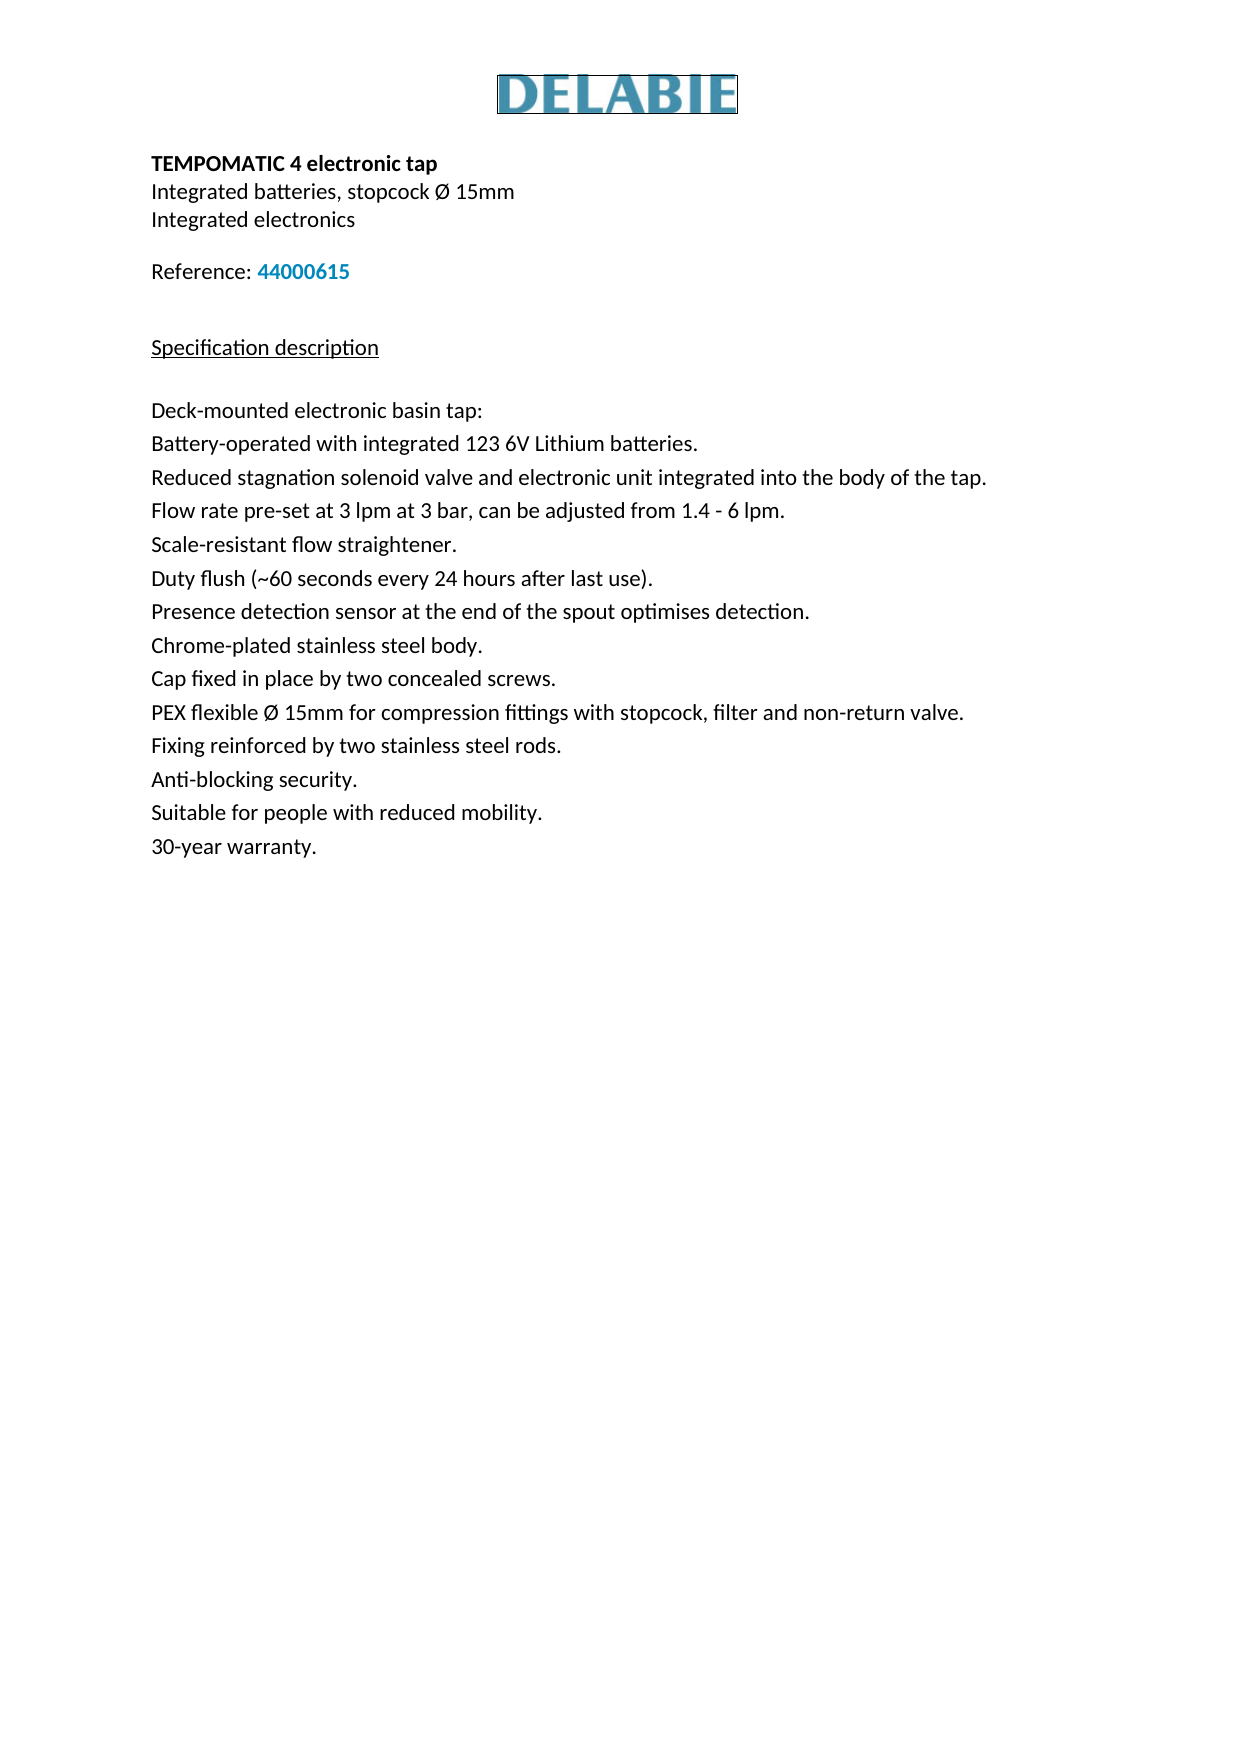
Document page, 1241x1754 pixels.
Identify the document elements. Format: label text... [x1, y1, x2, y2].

text Chrome-plated stainless steel body. [151, 631, 1084, 659]
text Duty flush (~60 seconds every 24 hours after last use). [151, 564, 1084, 592]
text Specification description [151, 333, 1084, 361]
text Battery-operated with integrated 123 6V Lithium batteries. [151, 429, 1084, 458]
text Anti-blocking security. [151, 765, 1084, 793]
text Reference: 44000615 [151, 257, 1084, 285]
text Fixing reinforced by two stainless steel rods. [151, 731, 1084, 759]
text TEMPOMATIC 4 electronic tap [151, 149, 1084, 177]
text Presence detection sensor at the end of the spout optimises detection. [151, 597, 1084, 625]
text Flow rate pre-set at 3 lpm at 3 bar, can be adjusted from 1.4 - 6 lpm. [151, 497, 1084, 525]
text Scale-resistant flow straightener. [151, 530, 1084, 558]
text 30-year warranty. [151, 832, 1084, 860]
text PEX flexible Ø 15mm for compression fittings with stopcock, filter and non-return valve. [151, 698, 1084, 726]
text Integrated batteries, stopcock Ø 15mm [151, 177, 1084, 205]
picture [498, 76, 737, 113]
text Deck-mounted electronic basin tap: [151, 396, 1084, 424]
text Reduced stagnation solenoid valve and electronic unit integrated into the body of the tap. [151, 463, 1084, 491]
text Suitable for people with reduced mobility. [151, 798, 1084, 827]
text Integrated electronics [151, 205, 1084, 233]
text Cap fixed in place by two concealed screws. [151, 664, 1084, 692]
